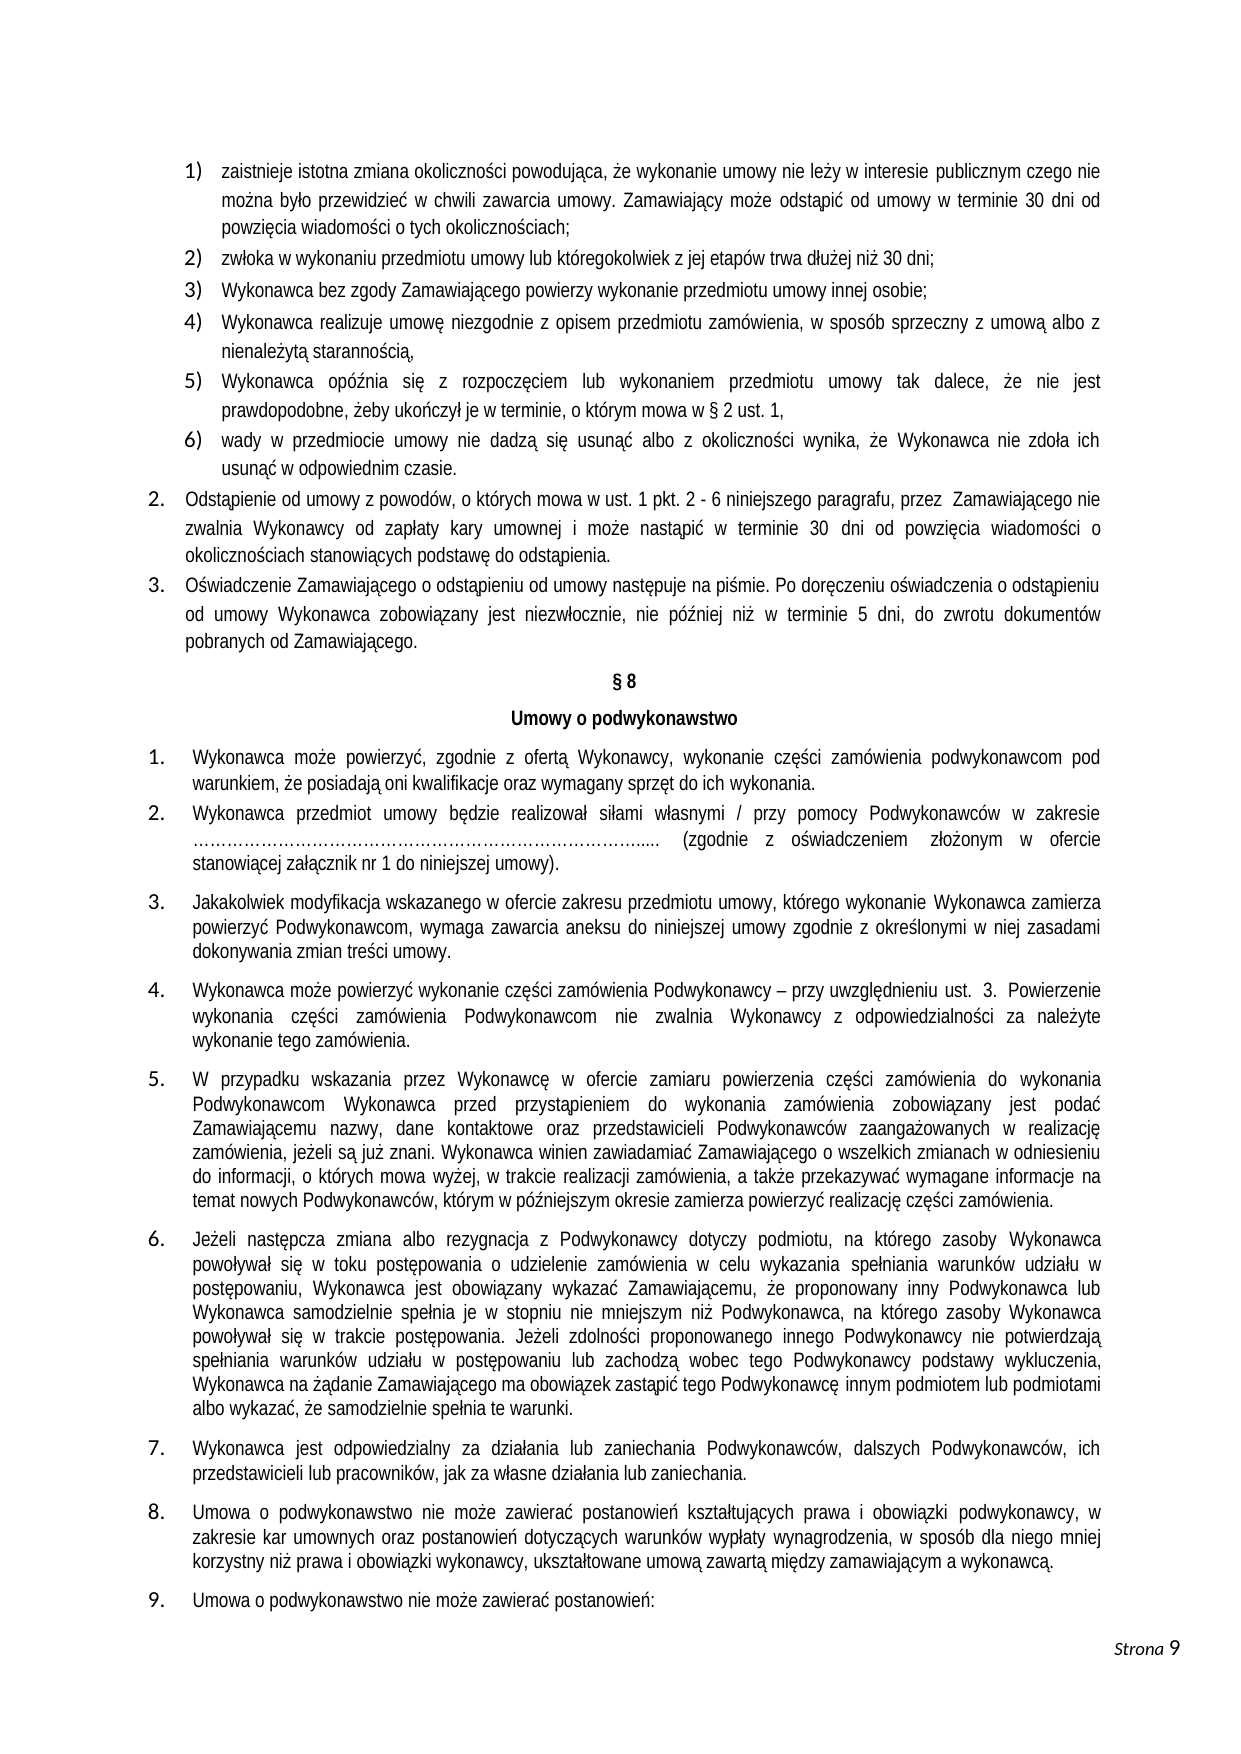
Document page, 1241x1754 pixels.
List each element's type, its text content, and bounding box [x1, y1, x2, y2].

list Umowa o podwykonawstwo nie może zawierać postanowień: [148, 1585, 1196, 1613]
list Jakakolwiek modyfikacja wskazanego w ofercie zakresu przedmiotu umowy, którego wykonanie Wykonawca zamierza powierzyć Podwykonawcom, wymaga zawarcia aneksu do niniejszej umowy zgodnie z określonymi w niej zasadami dokonywania zmian treści umowy. [148, 887, 1101, 963]
list zwłoka w wykonaniu przedmiotu umowy lub któregokolwiek z jej etapów trwa dłużej niż 30 dni; [184, 243, 1196, 271]
list Wykonawca opóźnia się z rozpoczęciem lub wykonaniem przedmiotu umowy tak dalece, że nie jest prawdopodobne, żeby ukończył je w terminie, o którym mowa w § 2 ust. 1, [184, 366, 1101, 422]
list Wykonawca może powierzyć, zgodnie z ofertą Wykonawcy, wykonanie części zamówienia podwykonawcom pod warunkiem, że posiadają oni kwalifikacje oraz wymagany sprzęt do ich wykonania. [148, 742, 1101, 794]
list wady w przedmiocie umowy nie dadzą się usunąć albo z okoliczności wynika, że Wykonawca nie zdoła ich usunąć w odpowiednim czasie. [184, 425, 1100, 480]
list Jeżeli następcza zmiana albo rezygnacja z Podwykonawcy dotyczy podmiotu, na którego zasoby Wykonawca powoływał się w toku postępowania o udzielenie zamówienia w celu wykazania spełniania warunków udziału w postępowaniu, Wykonawca jest obowiązany wykazać Zamawiającemu, że proponowany inny Podwykonawca lub Wykonawca samodzielnie spełnia je w stopniu nie mniejszym niż Podwykonawca, na którego zasoby Wykonawca powoływał się w trakcie postępowania. Jeżeli zdolności proponowanego innego Podwykonawcy nie potwierdzają spełniania warunków udziału w postępowaniu lub zachodzą wobec tego Podwykonawcy podstawy wykluczenia, Wykonawca na żądanie Zamawiającego ma obowiązek zastąpić tego Podwykonawcę innym podmiotem lub podmiotami albo wykazać, że samodzielnie spełnia te warunki. [148, 1224, 1101, 1420]
list Umowa o podwykonawstwo nie może zawierać postanowień kształtujących prawa i obowiązki podwykonawcy, w zakresie kar umownych oraz postanowień dotyczących warunków wypłaty wynagrodzenia, w sposób dla niego mniej korzystny niż prawa i obowiązki wykonawcy, ukształtowane umową zawartą między zamawiającym a wykonawcą. [148, 1497, 1101, 1573]
subtitle § 8 [147, 669, 1101, 693]
text Umowy o podwykonawstwo [147, 706, 1101, 730]
list zaistnieje istotna zmiana okoliczności powodująca, że wykonanie umowy nie leży w interesie publicznym czego nie można było przewidzieć w chwili zawarcia umowy. Zamawiający może odstąpić od umowy w terminie 30 dni od powzięcia wiadomości o tych okolicznościach; [184, 156, 1100, 239]
list Odstąpienie od umowy z powodów, o których mowa w ust. 1 pkt. 2 - 6 niniejszego paragrafu, przez Zamawiającego nie zwalnia Wykonawcy od zapłaty kary umownej i może nastąpić w terminie 30 dni od powzięcia wiadomości o okolicznościach stanowiących podstawę do odstąpienia. [148, 484, 1101, 567]
list Wykonawca bez zgody Zamawiającego powierzy wykonanie przedmiotu umowy innej osobie; [184, 275, 1196, 303]
list Wykonawca jest odpowiedzialny za działania lub zaniechania Podwykonawców, dalszych Podwykonawców, ich przedstawicieli lub pracowników, jak za własne działania lub zaniechania. [148, 1433, 1101, 1484]
list W przypadku wskazania przez Wykonawcę w ofercie zamiaru powierzenia części zamówienia do wykonania Podwykonawcom Wykonawca przed przystąpieniem do wykonania zamówienia zobowiązany jest podać Zamawiającemu nazwy, dane kontaktowe oraz przedstawicieli Podwykonawców zaangażowanych w realizację zamówienia, jeżeli są już znani. Wykonawca winien zawiadamiać Zamawiającego o wszelkich zmianach w odniesieniu do informacji, o których mowa wyżej, w trakcie realizacji zamówienia, a także przekazywać wymagane informacje na temat nowych Podwykonawców, którym w późniejszym okresie zamierza powierzyć realizację części zamówienia. [148, 1064, 1101, 1212]
list Oświadczenie Zamawiającego o odstąpieniu od umowy następuje na piśmie. Po doręczeniu oświadczenia o odstąpieniu od umowy Wykonawca zobowiązany jest niezwłocznie, nie później niż w terminie 5 dni, do zwrotu dokumentów pobranych od Zamawiającego. [148, 570, 1101, 653]
list Wykonawca może powierzyć wykonanie części zamówienia Podwykonawcy – przy uwzględnieniu ust. 3. Powierzenie wykonania części zamówienia Podwykonawcom nie zwalnia Wykonawcy z odpowiedzialności za należyte wykonanie tego zamówienia. [148, 976, 1101, 1051]
list Wykonawca realizuje umowę niezgodnie z opisem przedmiotu zamówienia, w sposób sprzeczny z umową albo z nienależytą starannością, [184, 307, 1101, 363]
list Wykonawca przedmiot umowy będzie realizował siłami własnymi / przy pomocy Podwykonawców w zakresie ……………………………………………………………………..... (zgodnie z oświadczeniem złożonym w ofercie stanowiącej załącznik nr 1 do niniejszej umowy). [148, 798, 1101, 874]
